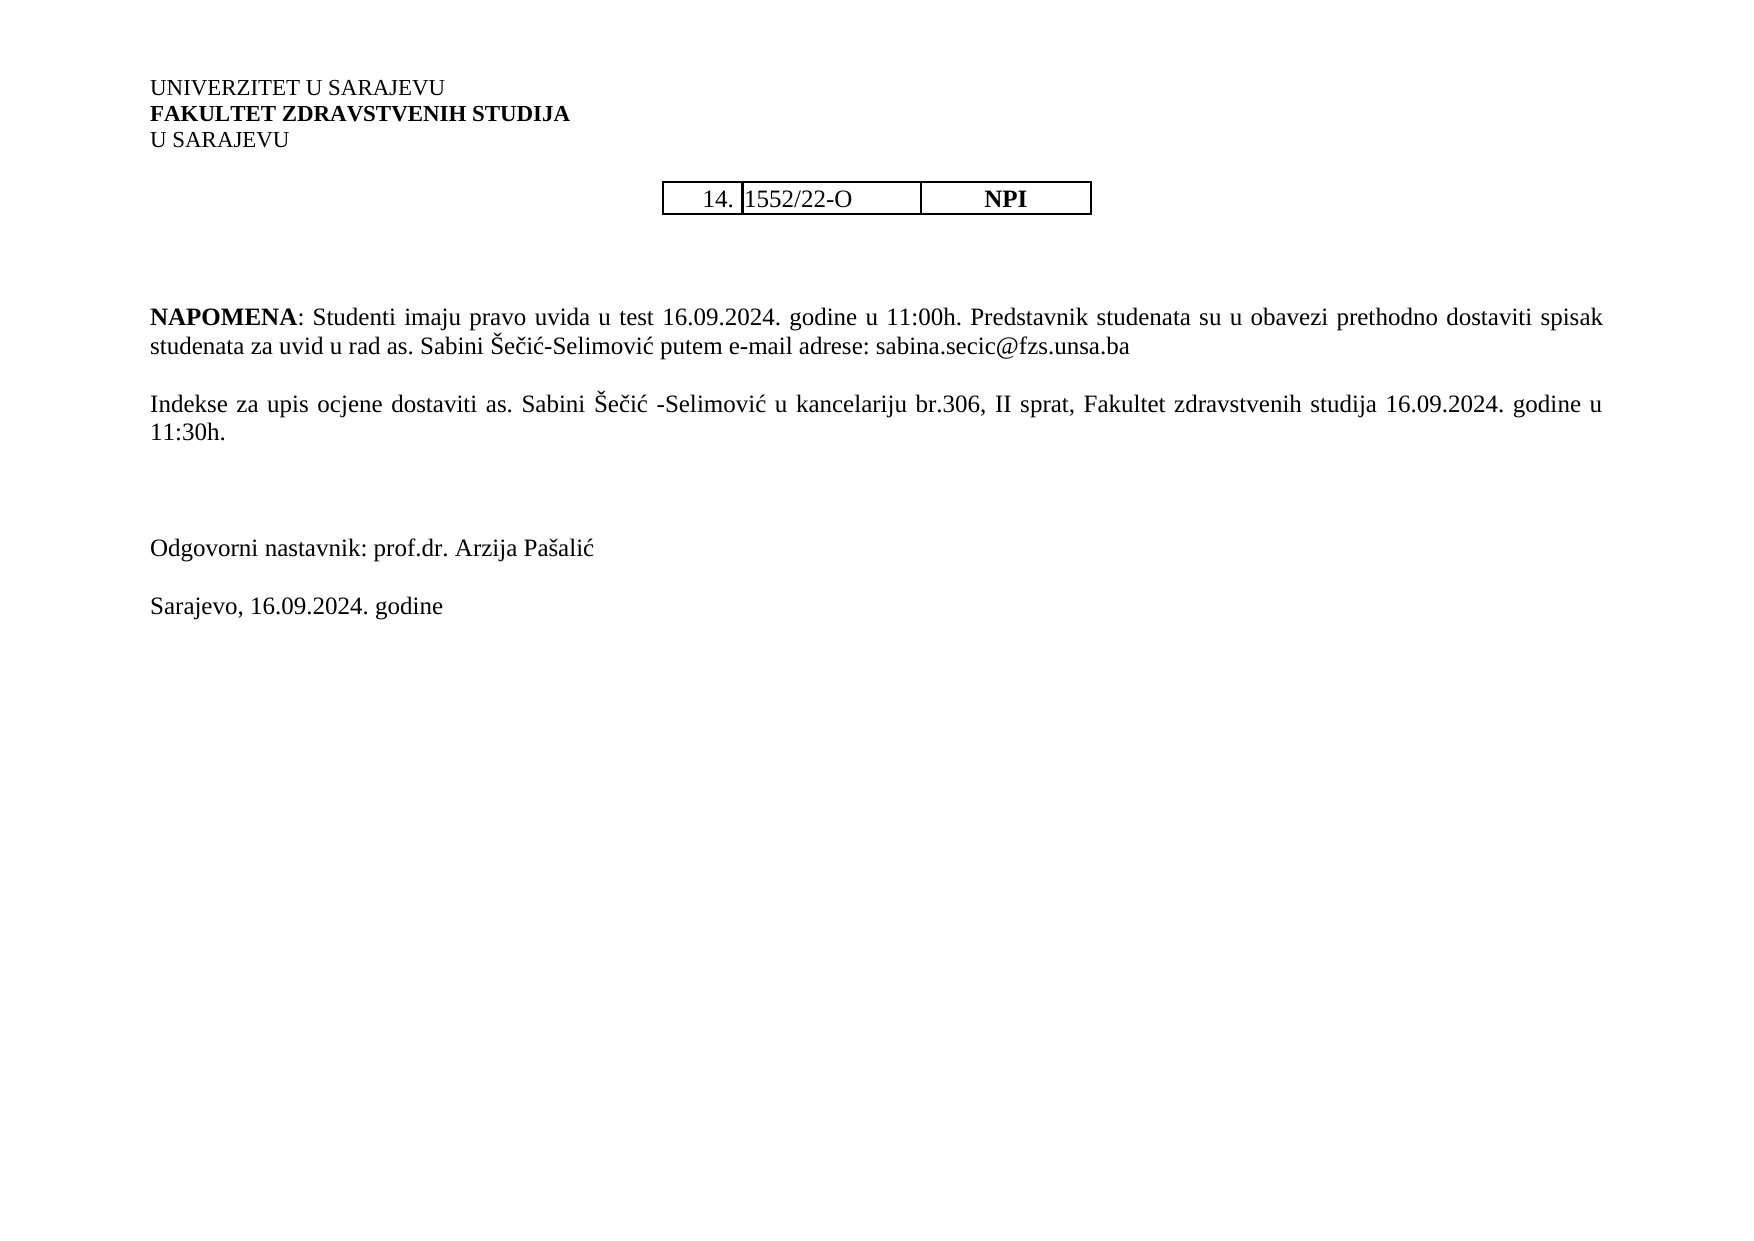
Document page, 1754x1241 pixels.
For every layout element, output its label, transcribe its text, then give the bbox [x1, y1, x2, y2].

text Sarajevo, 16.09.2024. godine [150, 591, 1604, 620]
table_cell NPI [922, 183, 1090, 213]
text Odgovorni nastavnik: prof.dr. Arzija Pašalić [150, 533, 1604, 562]
table_cell [664, 183, 741, 213]
text Indekse za upis ocjene dostaviti as. Sabini Šečić -Selimović u kancelariju br.306, II sprat, Fakultet zdravstvenih studija 16.09.2024. godine u 11:30h. [150, 389, 1604, 446]
table_cell 1552/22-O [744, 183, 920, 213]
text NAPOMENA: Studenti imaju pravo uvida u test 16.09.2024. godine u 11:00h. Predstavnik studenata su u obavezi prethodno dostaviti spisak studenata za uvid u rad as. Sabini Šečić-Selimović putem e-mail adrese: sabina.secic@fzs.unsa.ba [150, 302, 1604, 359]
